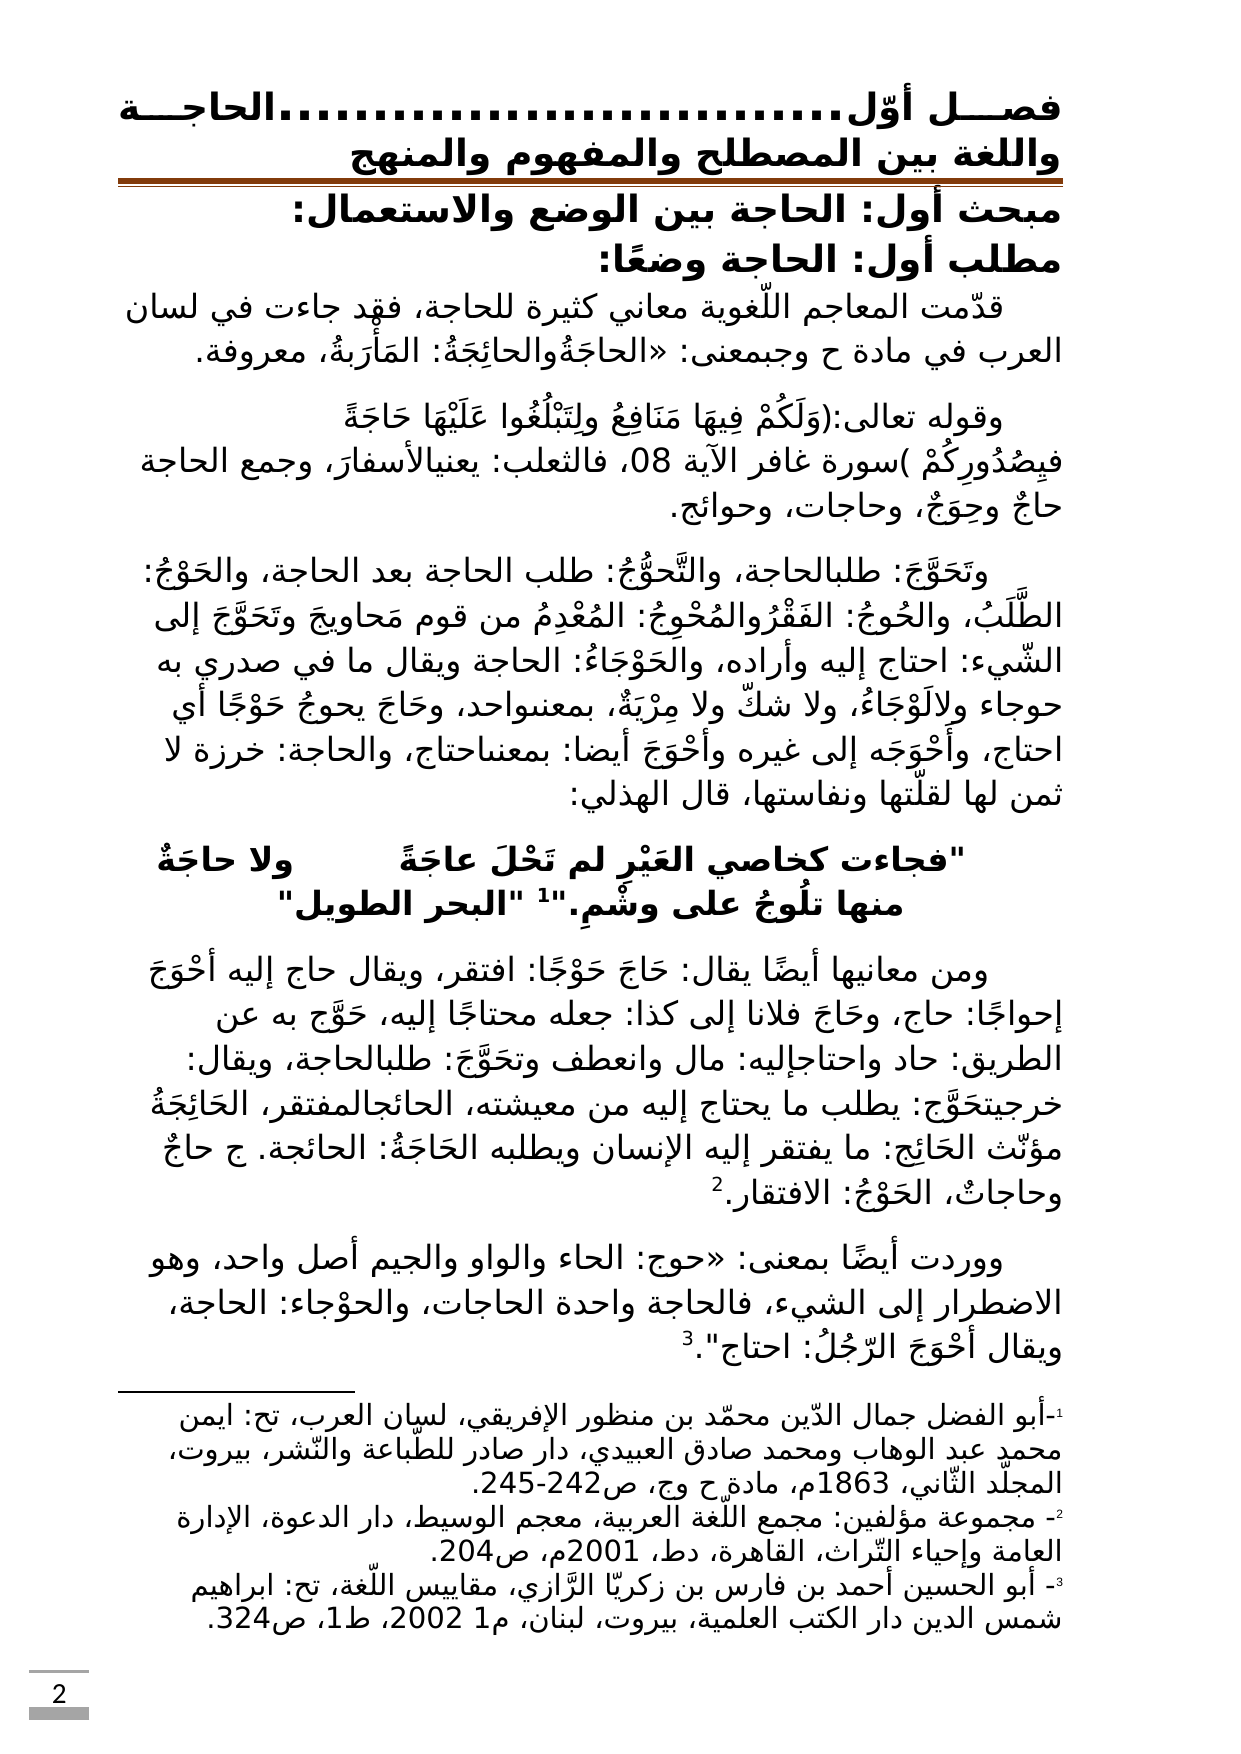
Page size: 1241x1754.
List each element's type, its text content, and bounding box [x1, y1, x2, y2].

text مطلب أول: الحاجة وضعًا: [118, 237, 1063, 281]
text وقوله تعالى:﴿وَلَكُمْ فِيهَا مَنَافِعُ ولِتَبْلُغُوا عَلَيْهَا حَاجَةً فيِصُدُورِكُمْ ﴾سورة غافر الآية 08، فالثعلب: يعنيالأسفارَ، وجمع الحاجة حاجٌ وحِوَجٌ، وحاجات، وحوائج. [118, 397, 1063, 525]
text ومن معانيها أيضًا يقال: حَاجَ حَوْجًا: افتقر، ويقال حاج إليه أحْوَجَ إحواجًا: حاج، وحَاجَ فلانا إلى كذا: جعله محتاجًا إليه، حَوَّج به عن الطريق: حاد واحتاجإليه: مال وانعطف وتحَوَّجَ: طلبالحاجة، ويقال: خرجيتحَوَّج: يطلب ما يحتاج إليه من معيشته، الحائجالمفتقر، الحَائِجَةُ مؤنّث الحَائِج: ما يفتقر إليه الإنسان ويطلبه الحَاجَةُ: الحائجة. ج حاجٌ وحاجاتٌ، الحَوْجُ: الافتقار. [118, 950, 1063, 1212]
text مبحث أول: الحاجة بين الوضع والاستعمال: [118, 187, 1063, 231]
text قدّمت المعاجم اللّغوية معاني كثيرة للحاجة، فقد جاءت في لسان العرب في مادة ح وجبمعنى: «الحاجَةُوالحائِجَةُ: المَأْرَبةُ، معروفة. [118, 287, 1063, 371]
text "فجاءت كخاصي العَيْرِ لم تَحْلَ عاجَةً ولا حاجَةٌ منها تلُوجُ على وشْمِ." "البحر الطويل" [118, 840, 1063, 924]
text ووردت أيضًا بمعنى: «حوج: الحاء والواو والجيم أصل واحد، وهو الاضطرار إلى الشيء، فالحاجة واحدة الحاجات، والحوْجاء: الحاجة، ويقال أحْوَجَ الرّجُلُ: احتاج". [118, 1239, 1063, 1367]
text وتَحَوَّجَ: طلبالحاجة، والتَّحوُّجُ: طلب الحاجة بعد الحاجة، والحَوْجُ: الطَّلَبُ، والحُوجُ: الفَقْرُوالمُحْوِجُ: المُعْدِمُ من قوم مَحاويجَ وتَحَوَّجَ إلى الشّيء: احتاج إليه وأراده، والحَوْجَاءُ: الحاجة ويقال ما في صدري به حوجاء ولالَوْجَاءُ، ولا شكّ ولا مِرْيَةٌ، بمعنىواحد، وحَاجَ يحوجُ حَوْجًا أي احتاج، وأَحْوَجَه إلى غيره وأحْوَجَ أيضا: بمعنىاحتاج، والحاجة: خرزة لا ثمن لها لقلّتها ونفاستها، قال الهذلي: [118, 552, 1063, 814]
